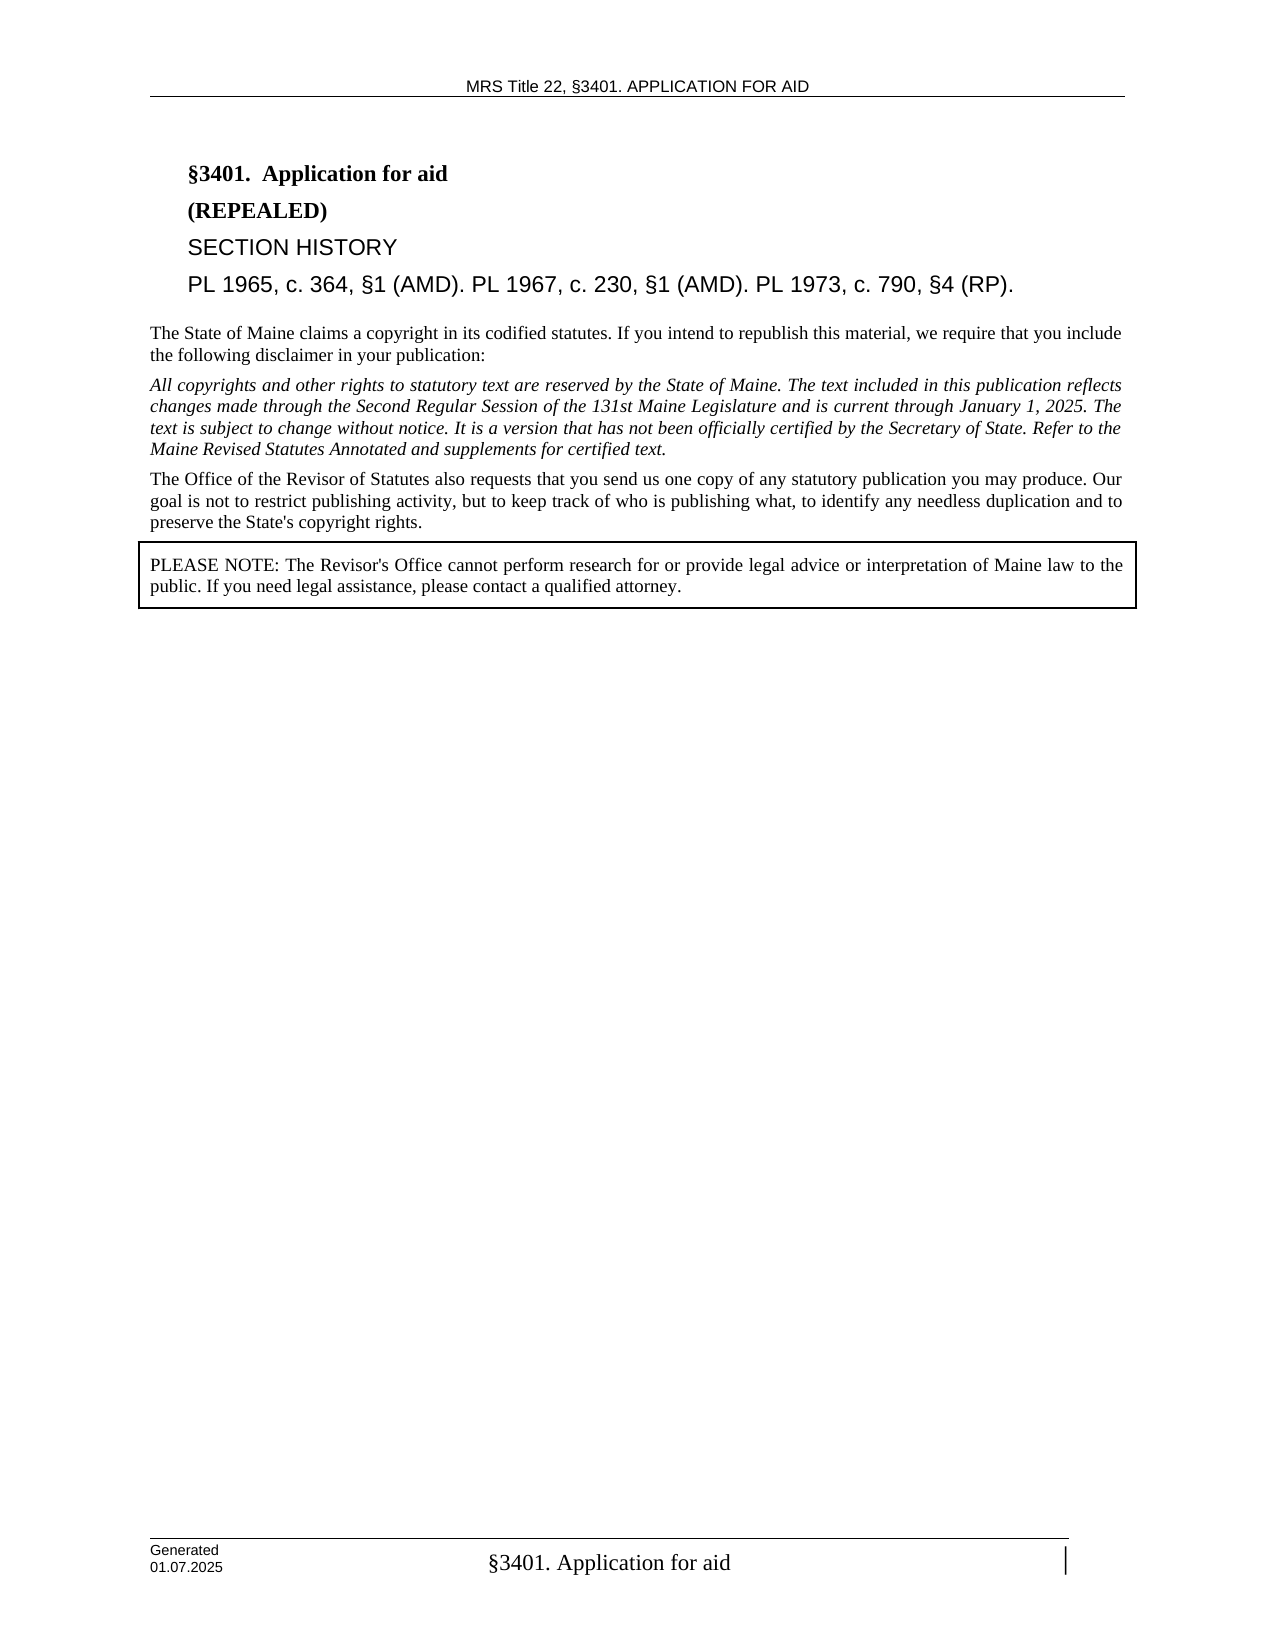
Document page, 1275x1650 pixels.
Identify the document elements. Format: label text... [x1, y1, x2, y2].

text The Office of the Revisor of Statutes also requests that you send us one copy of any statutory publication you may produce. Our goal is not to restrict publishing activity, but to keep track of who is publishing what, to identify any needless duplication and to preserve the State's copyright rights. [150, 468, 1125, 533]
text PL 1965, c. 364, §1 (AMD). PL 1967, c. 230, §1 (AMD). PL 1973, c. 790, §4 (RP). [187, 271, 1125, 297]
text PLEASE NOTE: The Revisor's Office cannot perform research for or provide legal advice or interpretation of Maine law to the public. If you need legal assistance, please contact a qualified attorney. [140, 543, 1135, 607]
text (REPEALED) [187, 197, 1125, 223]
text §3401. Application for aid [187, 160, 1125, 187]
text All copyrights and other rights to statutory text are reserved by the State of Maine. The text included in this publication reflects changes made through the Second Regular Session of the 131st Maine Legislature and is current through January 1, 2025 . The text is subject to change without notice. It is a version that has not been officially certified by the Secretary of State. Refer to the Maine Revised Statutes Annotated and supplements for certified text. [150, 373, 1125, 460]
text The State of Maine claims a copyright in its codified statutes. If you intend to republish this material, we require that you include the following disclaimer in your publication: [150, 322, 1125, 365]
text SECTION HISTORY [187, 234, 1125, 260]
